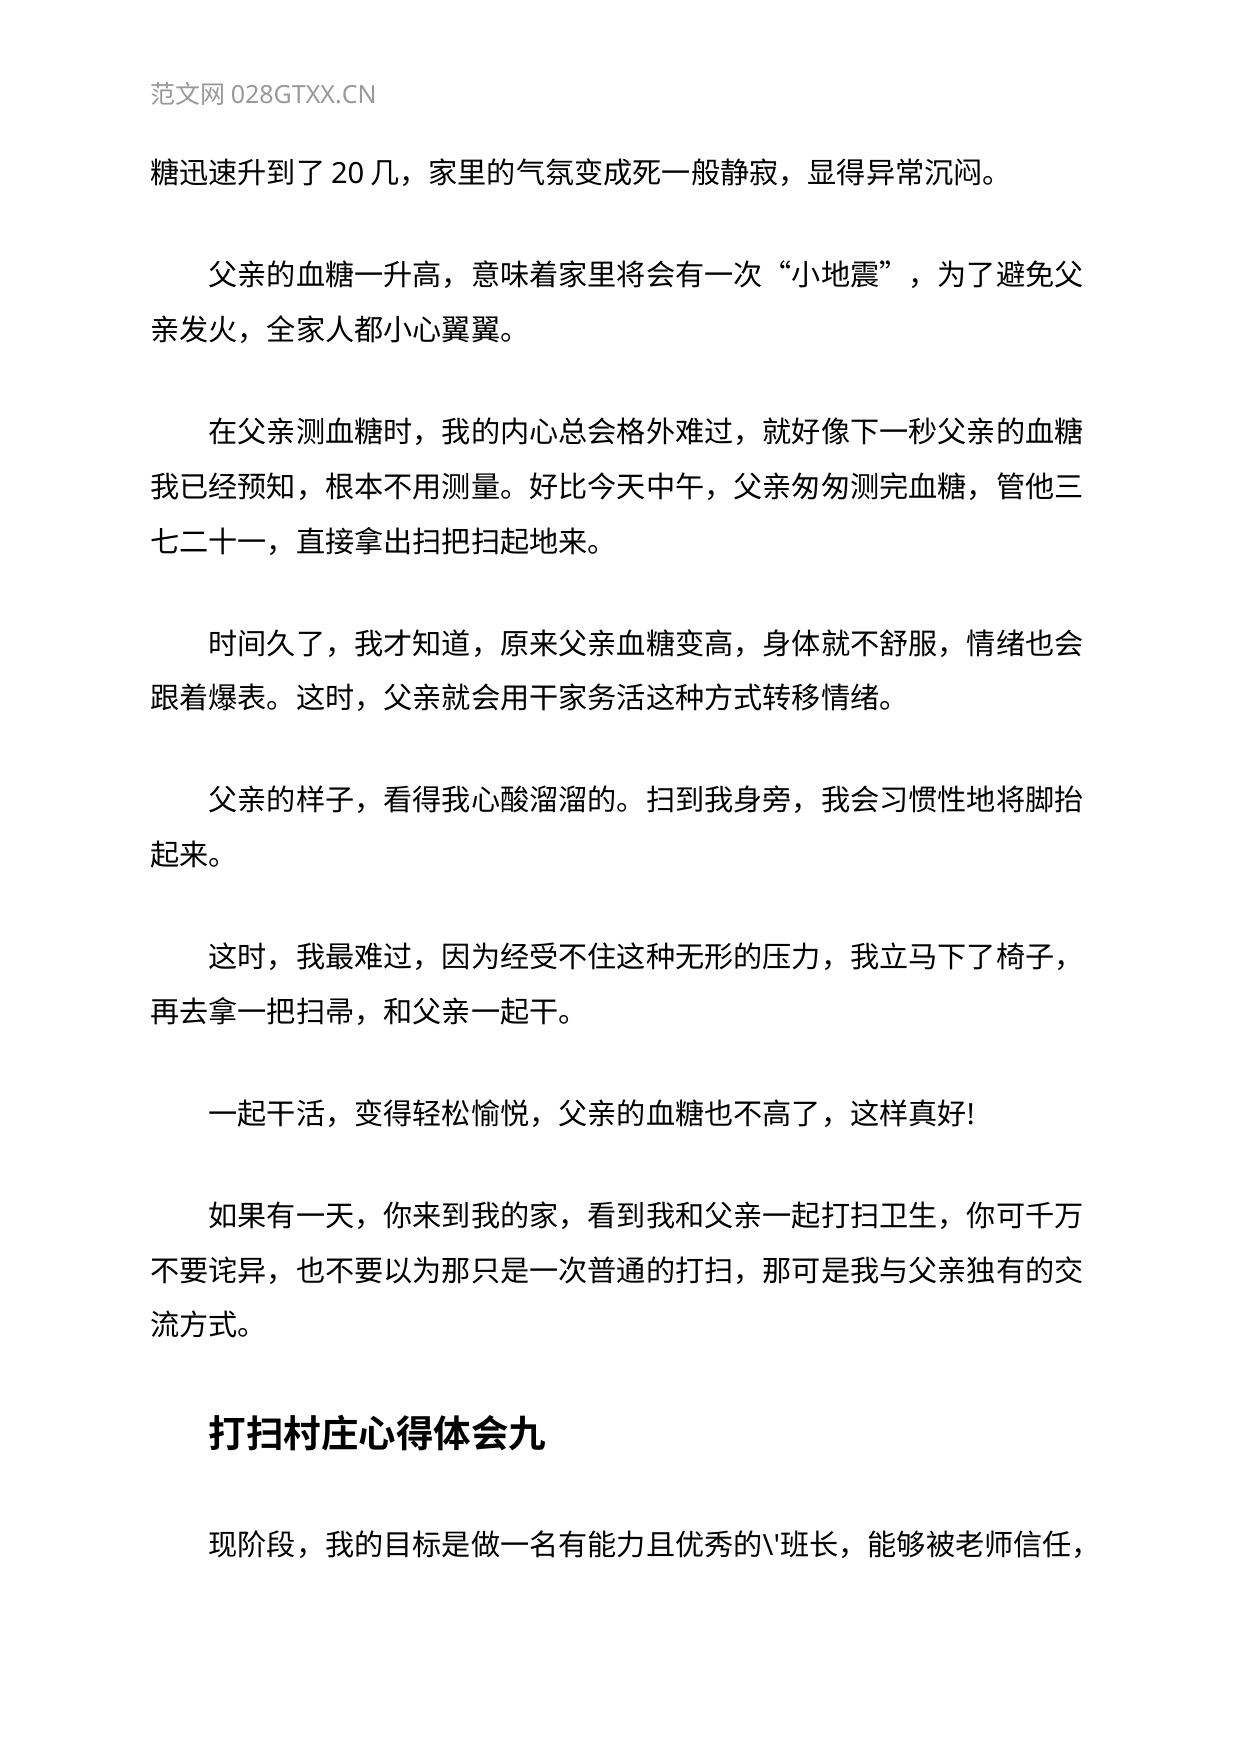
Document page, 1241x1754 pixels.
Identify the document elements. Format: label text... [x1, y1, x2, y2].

text 打扫村庄心得体会九 [150, 1404, 1090, 1458]
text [150, 150, 1090, 192]
text 一起干活，变得轻松愉悦，父亲的血糖也不高了，这样真好! [150, 1090, 1090, 1133]
text 时间久了，我才知道，原来父亲血糖变高，身体就不舒服，情绪也会跟着爆表。这时，父亲就会用干家务活这种方式转移情绪。 [150, 620, 1090, 717]
text 在父亲测血糖时，我的内心总会格外难过，就好像下一秒父亲的血糖我已经预知，根本不用测量。好比今天中午，父亲匆匆测完血糖，管他三七二十一，直接拿出扫把扫起地来。 [150, 409, 1090, 561]
text 父亲的血糖一升高，意味着家里将会有一次“小地震”，为了避免父亲发火，全家人都小心翼翼。 [150, 252, 1090, 349]
text 父亲的样子，看得我心酸溜溜的。扫到我身旁，我会习惯性地将脚抬起来。 [150, 777, 1090, 874]
text 如果有一天，你来到我的家，看到我和父亲一起打扫卫生，你可千万不要诧异，也不要以为那只是一次普通的打扫，那可是我与父亲独有的交流方式。 [150, 1192, 1090, 1344]
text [150, 1521, 1090, 1563]
text 这时，我最难过，因为经受不住这种无形的压力，我立马下了椅子，再去拿一把扫帚，和父亲一起干。 [150, 933, 1090, 1031]
